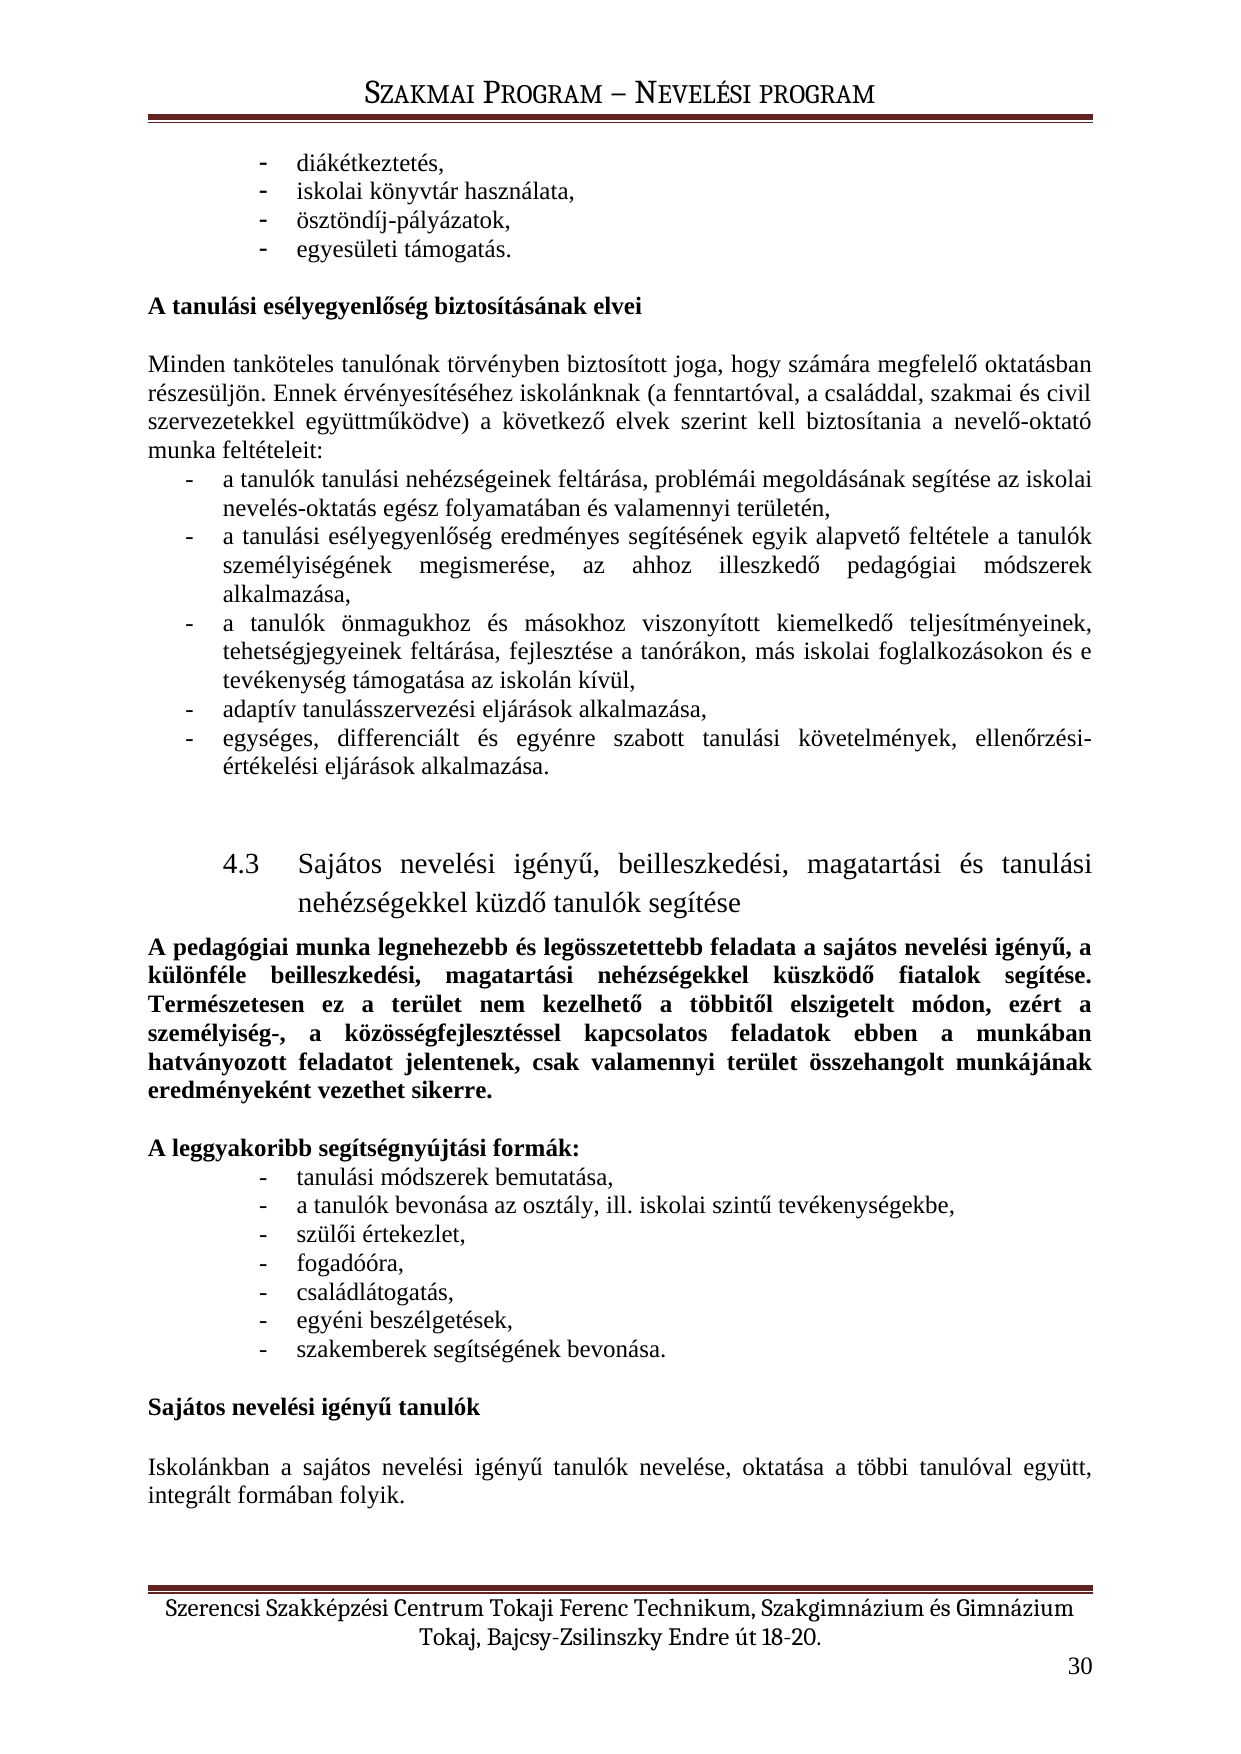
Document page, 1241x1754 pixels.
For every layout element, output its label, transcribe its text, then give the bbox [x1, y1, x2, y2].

text Sajátos nevelési igényű, beilleszkedési, magatartási és tanulási nehézségekkel küzdő tanulók segítése [223, 846, 1093, 918]
text A pedagógiai munka legnehezebb és legösszetettebb feladata a sajátos nevelési igényű, a különféle beilleszkedési, magatartási nehézségekkel küszködő fiatalok segítése. Természetesen ez a terület nem kezelhető a többitől elszigetelt módon, ezért a személyiség-, a közösségfejlesztéssel kapcsolatos feladatok ebben a munkában hatványozott feladatot jelentenek, csak valamennyi terület összehangolt munkájának eredményeként vezethet sikerre. [148, 932, 1093, 1104]
list diákétkeztetés, [259, 148, 1093, 176]
text A leggyakoribb segítségnyújtási formák: [148, 1133, 1093, 1162]
list egyéni beszélgetések, [259, 1306, 1093, 1334]
list ösztöndíj-pályázatok, [259, 205, 1093, 234]
list szakemberek segítségének bevonása. [259, 1334, 1093, 1363]
list egységes, differenciált és egyénre szabott tanulási követelmények, ellenőrzési-értékelési eljárások alkalmazása. [185, 723, 1093, 780]
text Minden tanköteles tanulónak törvényben biztosított joga, hogy számára megfelelő oktatásban részesüljön. Ennek érvényesítéséhez iskolánknak (a fenntartóval, a családdal, szakmai és civil szervezetekkel együttműködve) a következő elvek szerint kell biztosítania a nevelő-oktató munka feltételeit: [148, 349, 1093, 464]
list a tanulók tanulási nehézségeinek feltárása, problémái megoldásának segítése az iskolai nevelés-oktatás egész folyamatában és valamennyi területén, [185, 464, 1093, 521]
list a tanulók bevonása az osztály, ill. iskolai szintű tevékenységekbe, [259, 1191, 1093, 1219]
list a tanulási esélyegyenlőség eredményes segítésének egyik alapvető feltétele a tanulók személyiségének megismerése, az ahhoz illeszkedő pedagógiai módszerek alkalmazása, [185, 521, 1093, 608]
list szülői értekezlet, [259, 1219, 1093, 1248]
list fogadóóra, [259, 1248, 1093, 1277]
list adaptív tanulásszervezési eljárások alkalmazása, [185, 694, 1093, 723]
list egyesületi támogatás. [259, 234, 1093, 263]
list a tanulók önmagukhoz és másokhoz viszonyított kiemelkedő teljesítményeinek, tehetségjegyeinek feltárása, fejlesztése a tanórákon, más iskolai foglalkozásokon és e tevékenység támogatása az iskolán kívül, [185, 608, 1093, 694]
list családlátogatás, [259, 1277, 1093, 1306]
list iskolai könyvtár használata, [259, 176, 1093, 205]
text Iskolánkban a sajátos nevelési igényű tanulók nevelése, oktatása a többi tanulóval együtt, integrált formában folyik. [148, 1452, 1093, 1509]
list tanulási módszerek bemutatása, [259, 1162, 1093, 1191]
text Sajátos nevelési igényű tanulók [148, 1392, 1093, 1421]
subtitle A tanulási esélyegyenlőség biztosításának elvei [148, 291, 1093, 320]
